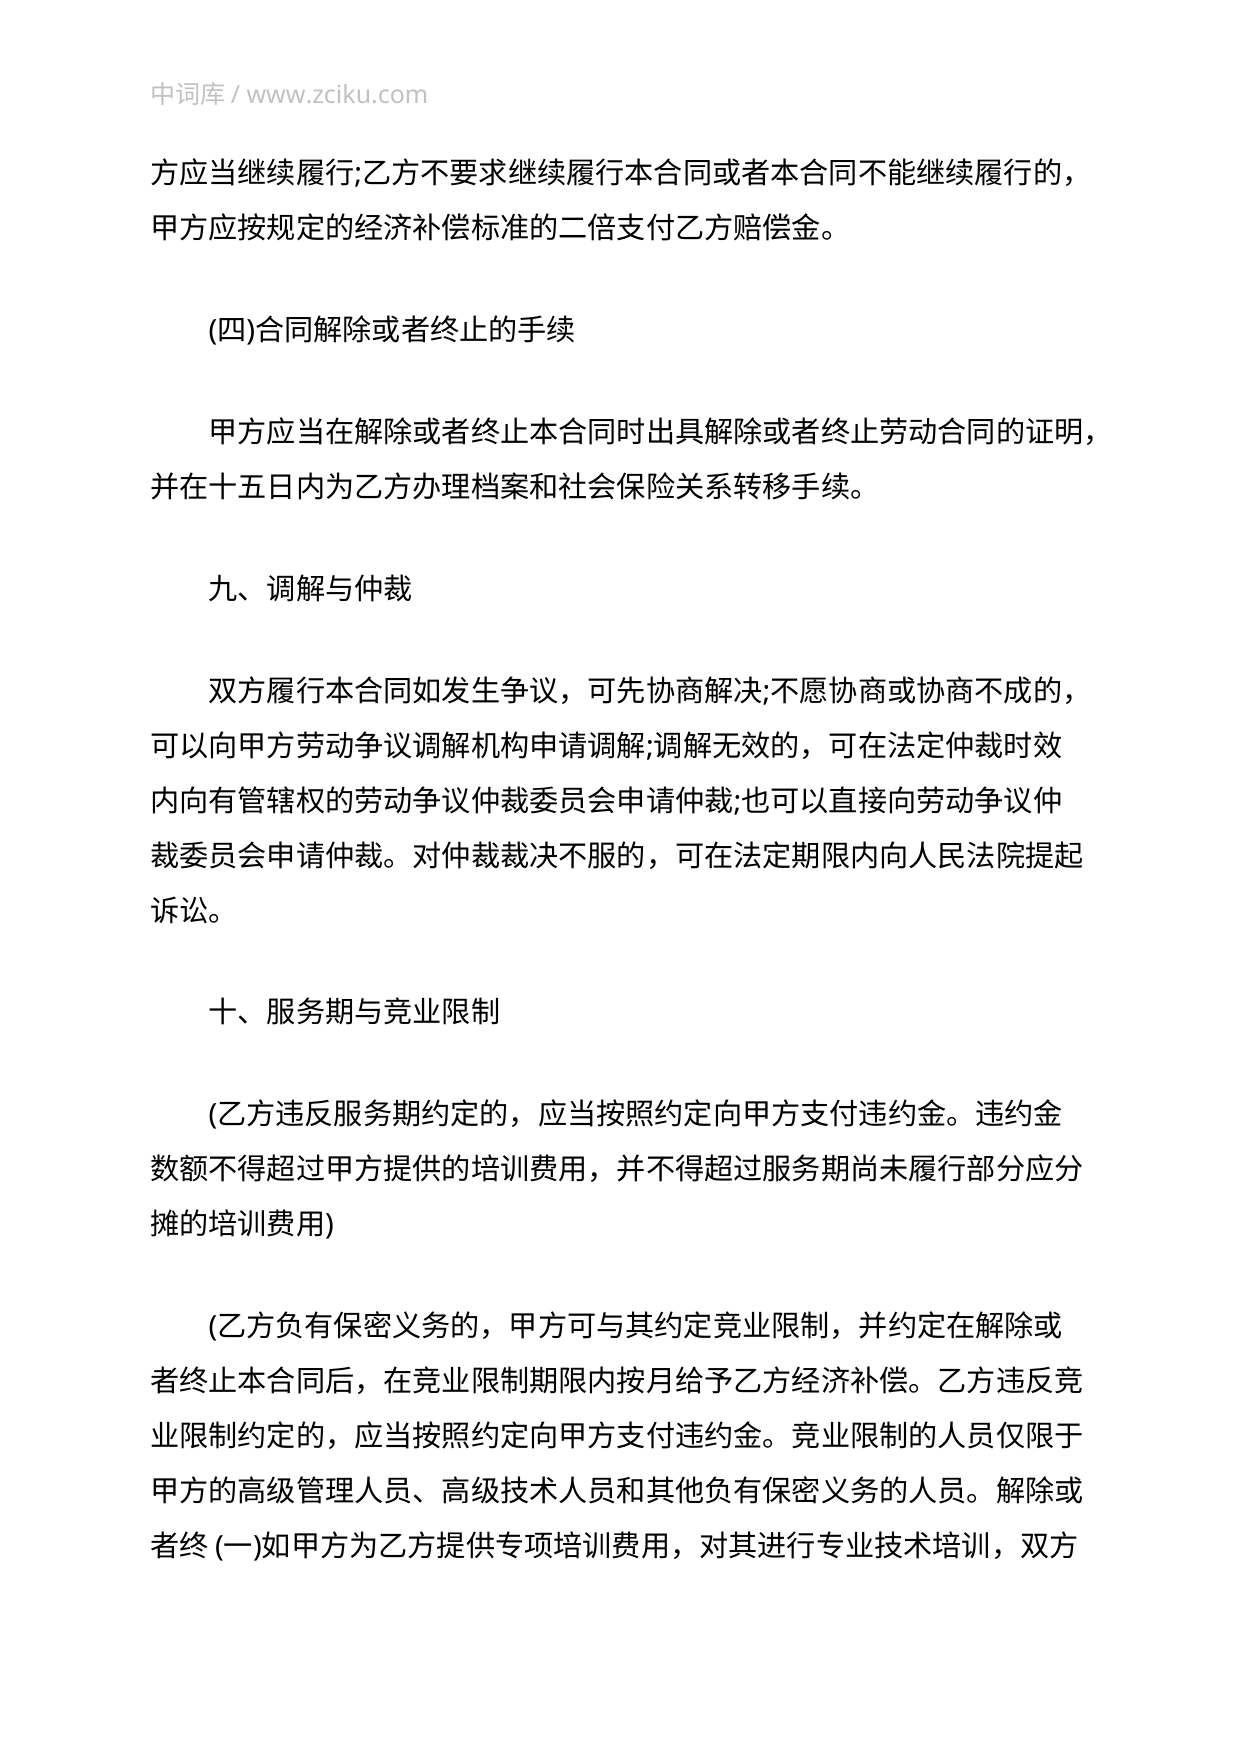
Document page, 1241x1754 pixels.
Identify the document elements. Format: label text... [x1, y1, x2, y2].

text 甲方应当在解除或者终止本合同时出具解除或者终止劳动合同的证明，并在十五日内为乙方办理档案和社会保险关系转移手续。 [150, 409, 1090, 506]
text 双方履行本合同如发生争议，可先协商解决;不愿协商或协商不成的，可以向甲方劳动争议调解机构申请调解;调解无效的，可在法定仲裁时效内向有管辖权的劳动争议仲裁委员会申请仲裁;也可以直接向劳动争议仲裁委员会申请仲裁。对仲裁裁决不服的，可在法定期限内向人民法院提起诉讼。 [150, 667, 1090, 929]
text (四)合同解除或者终止的手续 [150, 307, 1090, 349]
text 十、服务期与竞业限制 [150, 989, 1090, 1031]
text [150, 1302, 1090, 1564]
text 九、调解与仲裁 [150, 565, 1090, 608]
text (乙方违反服务期约定的，应当按照约定向甲方支付违约金。违约金数额不得超过甲方提供的培训费用，并不得超过服务期尚未履行部分应分摊的培训费用) [150, 1091, 1090, 1243]
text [150, 150, 1090, 247]
